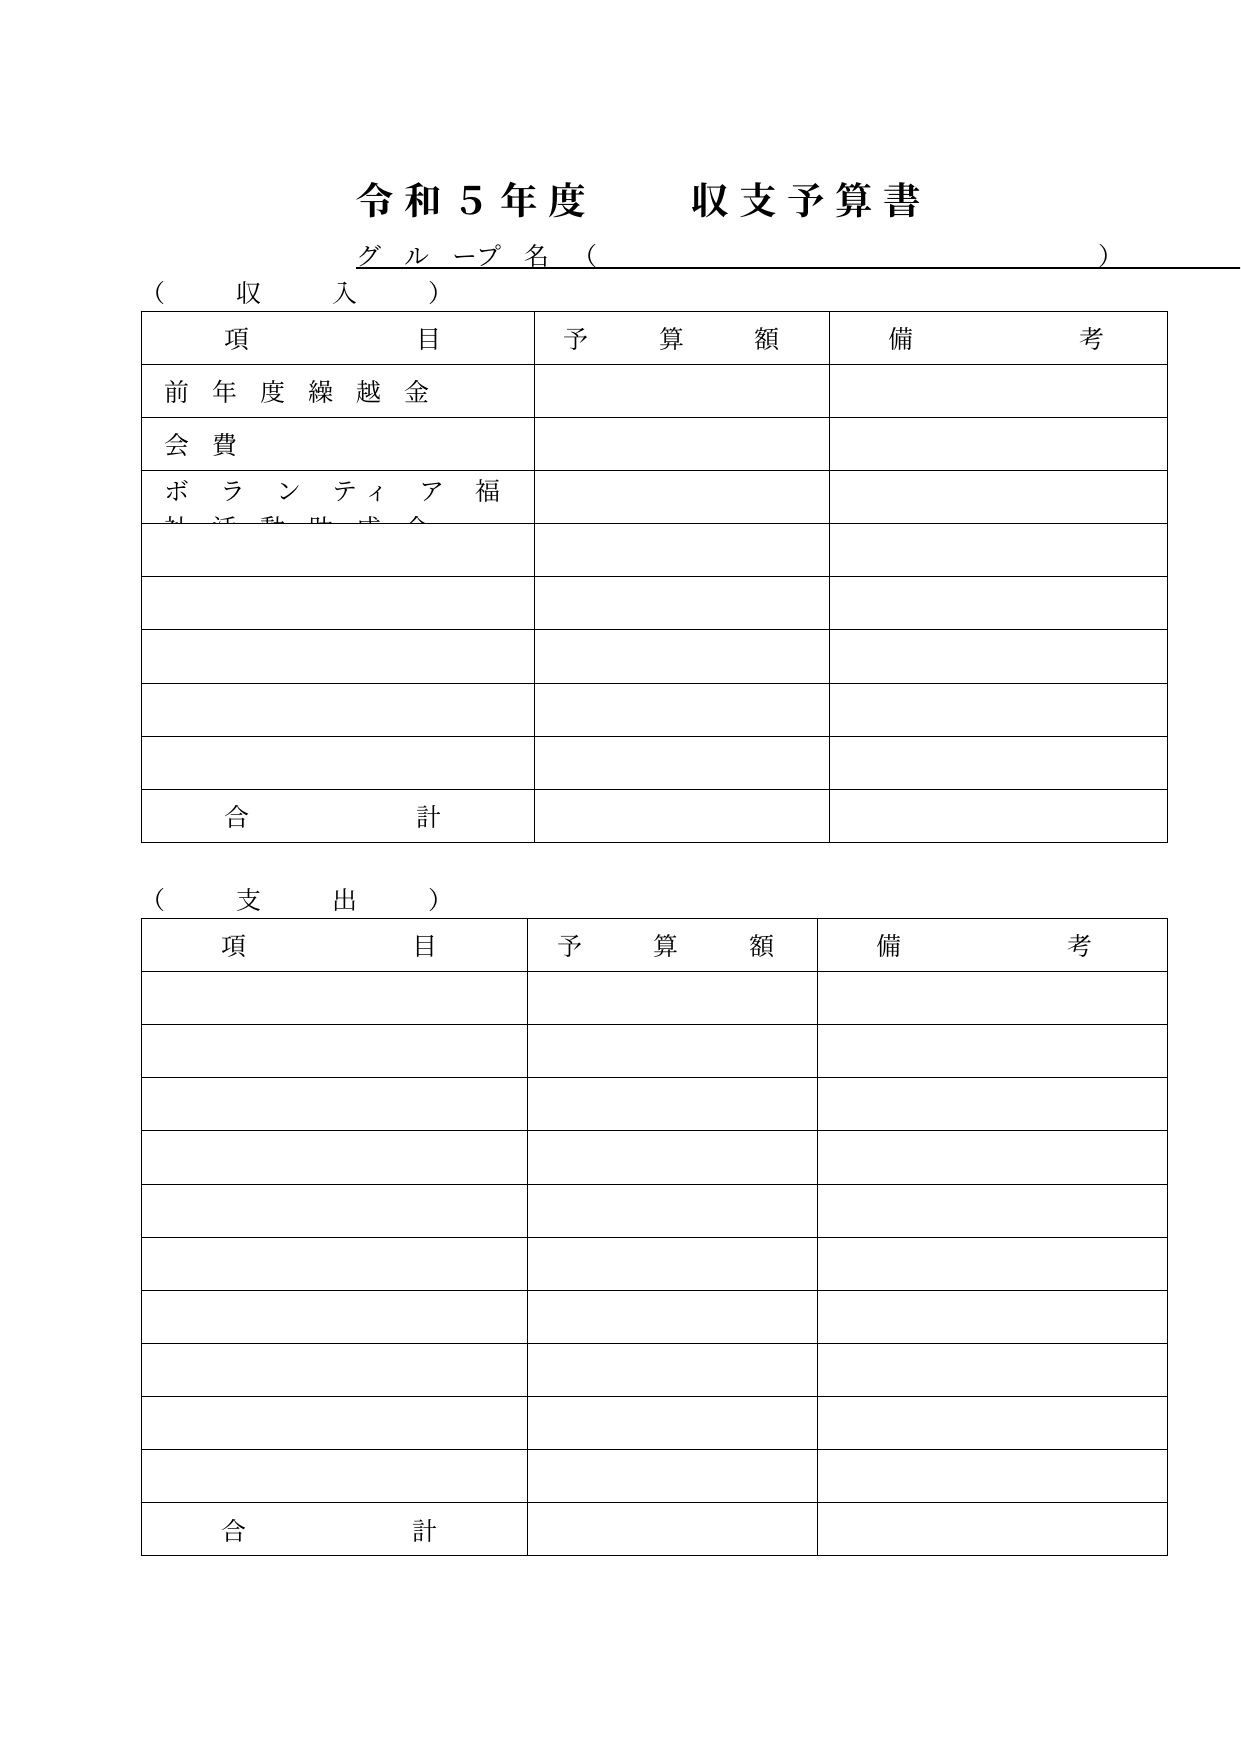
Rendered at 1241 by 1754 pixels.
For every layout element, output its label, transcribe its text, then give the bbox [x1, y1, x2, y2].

table_header 予 算 額 [528, 919, 817, 971]
table_cell [535, 524, 829, 576]
table_cell [818, 1291, 1167, 1343]
table_cell [142, 1185, 527, 1237]
table_cell [528, 1450, 817, 1502]
table_cell [142, 577, 534, 629]
table_cell [830, 737, 1167, 789]
table_cell [142, 1397, 527, 1449]
table_cell 会費 [142, 418, 534, 470]
table_cell [142, 1078, 527, 1130]
table_cell [830, 418, 1167, 470]
table_cell [535, 790, 829, 842]
table_cell [818, 1344, 1167, 1396]
table_cell [818, 1503, 1167, 1555]
text （ 収 入 ） [141, 273, 1138, 311]
table_cell [528, 1078, 817, 1130]
table_cell [142, 1238, 527, 1290]
table_cell [535, 365, 829, 417]
table_cell [528, 1025, 817, 1077]
table_cell [142, 684, 534, 736]
table_cell [818, 972, 1167, 1024]
table_header 項 目 [142, 919, 527, 971]
table_cell [528, 1397, 817, 1449]
table_cell [528, 1291, 817, 1343]
table_cell [528, 1238, 817, 1290]
table_cell [142, 1131, 527, 1183]
table_cell [142, 1450, 527, 1502]
table_cell [142, 972, 527, 1024]
table_cell [535, 577, 829, 629]
table_cell [830, 790, 1167, 842]
table_cell [535, 630, 829, 682]
table_cell [830, 524, 1167, 576]
table_cell [830, 365, 1167, 417]
table_cell [142, 524, 534, 576]
table_cell [818, 1397, 1167, 1449]
table_cell [830, 471, 1167, 523]
text 令和５年度 収支予算書 [141, 161, 1147, 236]
table_cell [535, 418, 829, 470]
text グループ名（ ） [141, 236, 1147, 273]
table_cell [818, 1450, 1167, 1502]
table_cell [528, 1344, 817, 1396]
table_cell [528, 1503, 817, 1555]
table_cell [142, 630, 534, 682]
table_cell [142, 1025, 527, 1077]
table_cell 合 計 [142, 790, 534, 842]
table_cell 前年度繰越金 [142, 365, 534, 417]
table_cell [818, 1078, 1167, 1130]
table_cell [528, 1185, 817, 1237]
table_cell [528, 972, 817, 1024]
table_cell [818, 1131, 1167, 1183]
table_header 備 考 [830, 312, 1167, 364]
table_cell [818, 1238, 1167, 1290]
table_cell [535, 471, 829, 523]
table_header 項 目 [142, 312, 534, 364]
table_cell [535, 684, 829, 736]
table_cell [142, 1291, 527, 1343]
table_cell [142, 1344, 527, 1396]
table_cell [142, 737, 534, 789]
table_cell [818, 1025, 1167, 1077]
table_header 備 考 [818, 919, 1167, 971]
text （ 支 出 ） [141, 880, 1147, 918]
table_cell [830, 630, 1167, 682]
table_cell [830, 684, 1167, 736]
table_cell [528, 1131, 817, 1183]
table_cell [535, 737, 829, 789]
table_cell ボランティア福祉活動助成金 [142, 471, 534, 523]
table_header 予 算 額 [535, 312, 829, 364]
table_cell [830, 577, 1167, 629]
table_cell [818, 1185, 1167, 1237]
table_cell 合 計 [142, 1503, 527, 1555]
